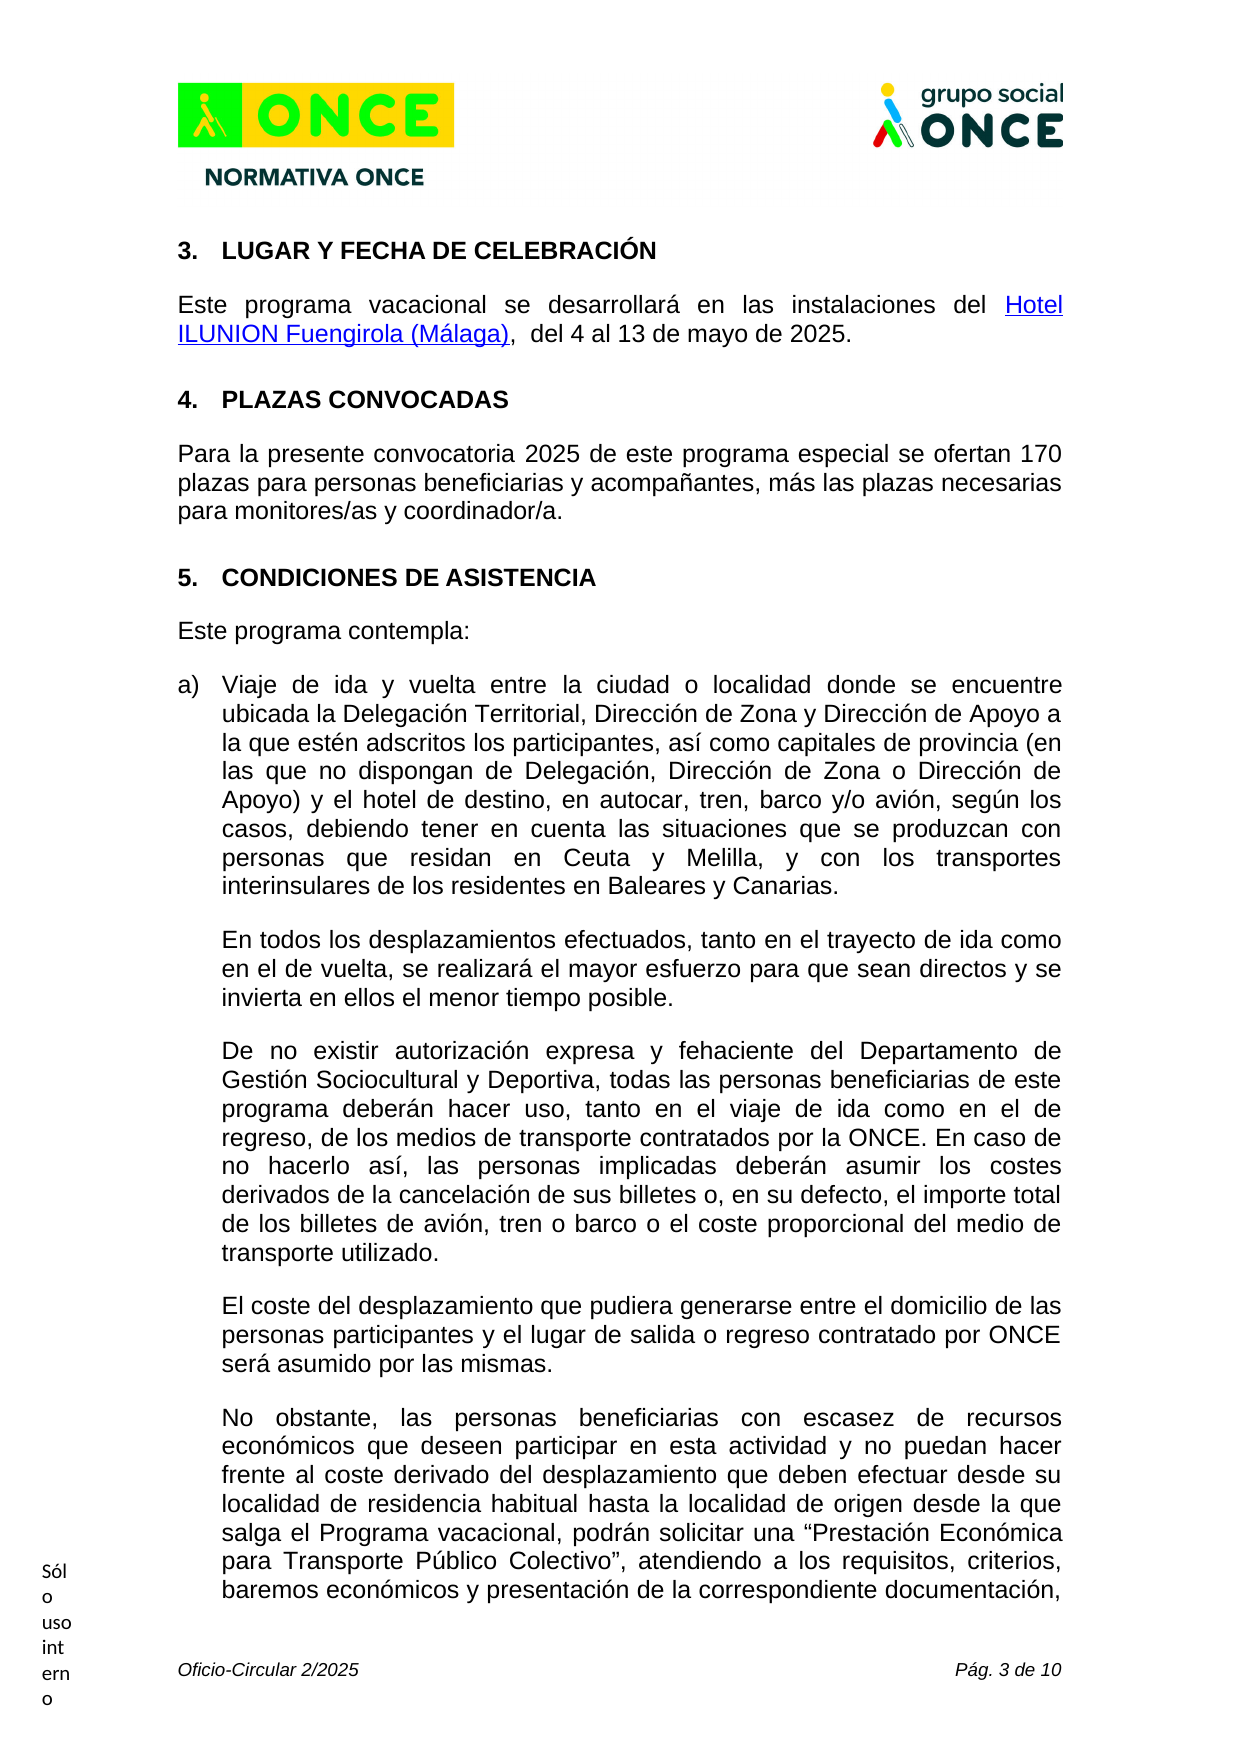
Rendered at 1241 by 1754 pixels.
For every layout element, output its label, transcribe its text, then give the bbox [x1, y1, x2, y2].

text Para la presente convocatoria 2025 de este programa especial se ofertan 170 plazas para personas beneficiarias y acompañantes, más las plazas necesarias para monitores/as y coordinador/a. [177, 439, 1063, 525]
list LUGAR Y FECHA DE CELEBRACIÓN [177, 236, 1063, 265]
text Este programa vacacional se desarrollará en las instalaciones del Hotel ILUNION Fuengirola (Málaga), del 4 al 13 de mayo de 2025. [177, 290, 1063, 347]
text Este programa contempla: [177, 616, 1063, 645]
list Viaje de ida y vuelta entre la ciudad o localidad donde se encuentre ubicada la Delegación Territorial, Dirección de Zona y Dirección de Apoyo a la que estén adscritos los participantes, así como capitales de provincia (en las que no dispongan de Delegación, Dirección de Zona o Dirección de Apoyo) y el hotel de destino, en autocar, tren, barco y/o avión, según los casos, debiendo tener en cuenta las situaciones que se produzcan con personas que residan en Ceuta y Melilla, y con los transportes interinsulares de los residentes en Baleares y Canarias. [177, 670, 1063, 900]
text En todos los desplazamientos efectuados, tanto en el trayecto de ida como en el de vuelta, se realizará el mayor esfuerzo para que sean directos y se invierta en ellos el menor tiempo posible. [221, 925, 1063, 1011]
list CONDICIONES DE ASISTENCIA [177, 562, 1063, 591]
picture [177, 73, 1063, 207]
list PLAZAS CONVOCADAS [177, 385, 1063, 414]
text De no existir autorización expresa y fehaciente del Departamento de Gestión Sociocultural y Deportiva, todas las personas beneficiarias de este programa deberán hacer uso, tanto en el viaje de ida como en el de regreso, de los medios de transporte contratados por la ONCE. En caso de no hacerlo así, las personas implicadas deberán asumir los costes derivados de la cancelación de sus billetes o, en su defecto, el importe total de los billetes de avión, tren o barco o el coste proporcional del medio de transporte utilizado. [221, 1036, 1063, 1266]
text El coste del desplazamiento que pudiera generarse entre el domicilio de las personas participantes y el lugar de salida o regreso contratado por ONCE será asumido por las mismas. [221, 1291, 1063, 1377]
